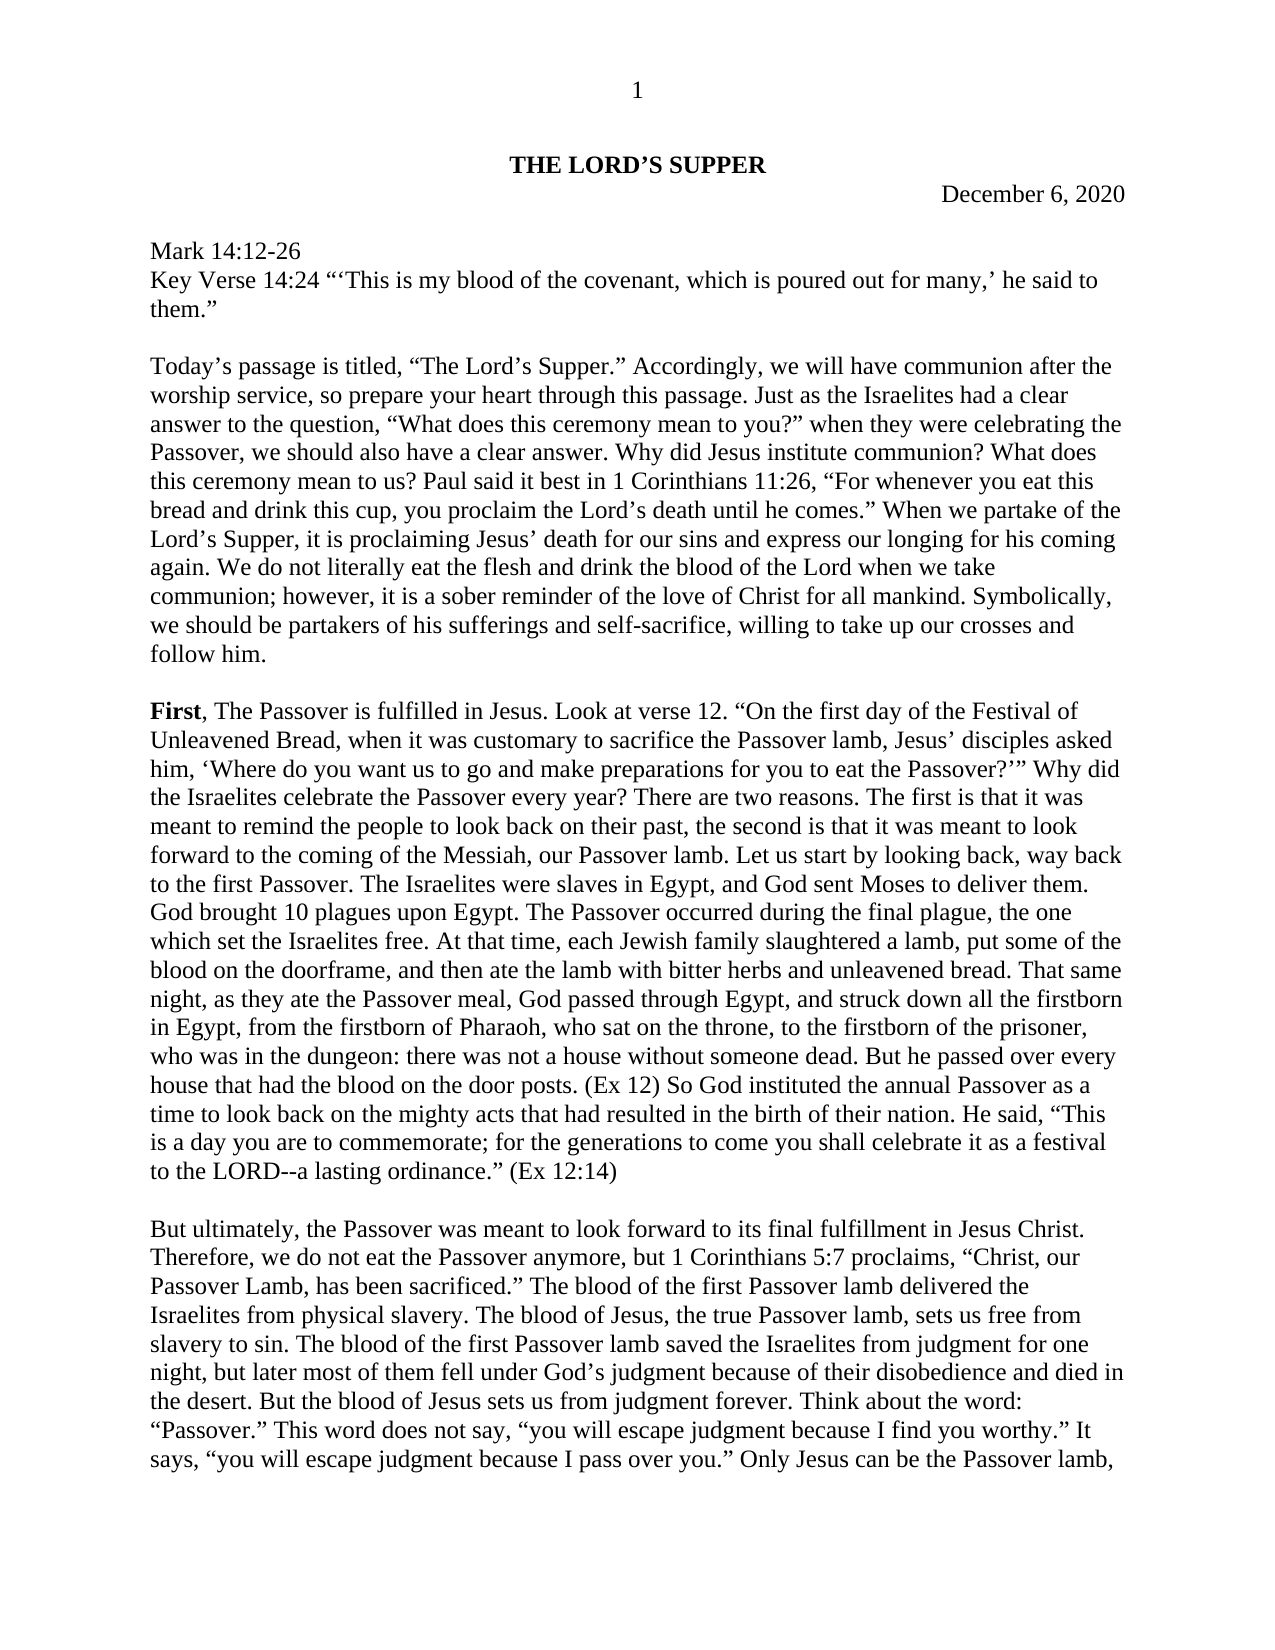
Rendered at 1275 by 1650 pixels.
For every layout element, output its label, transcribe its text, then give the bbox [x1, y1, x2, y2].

text Mark 14:12-26 [150, 236, 1125, 265]
text Key Verse 14:24 “‘This is my blood of the covenant, which is poured out for many,’ he said to them.” [150, 265, 1125, 322]
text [150, 1214, 1125, 1472]
text Today’s passage is titled, “The Lord’s Supper.” Accordingly, we will have communion after the worship service, so prepare your heart through this passage. Just as the Israelites had a clear answer to the question, “What does this ceremony mean to you?” when they were celebrating the Passover, we should also have a clear answer. Why did Jesus institute communion? What does this ceremony mean to us? Paul said it best in 1 Corinthians 11:26, “For whenever you eat this bread and drink this cup, you proclaim the Lord’s death until he comes.” When we partake of the Lord’s Supper, it is proclaiming Jesus’ death for our sins and express our longing for his coming again. We do not literally eat the flesh and drink the blood of the Lord when we take communion; however, it is a sober reminder of the love of Christ for all mankind. Symbolically, we should be partakers of his sufferings and self-sacrifice, willing to take up our crosses and follow him. [150, 351, 1125, 667]
text December 6, 2020 [150, 179, 1125, 207]
text First, The Passover is fulfilled in Jesus. Look at verse 12. “On the first day of the Festival of Unleavened Bread, when it was customary to sacrifice the Passover lamb, Jesus’ disciples asked him, ‘Where do you want us to go and make preparations for you to eat the Passover?’” Why did the Israelites celebrate the Passover every year? There are two reasons. The first is that it was meant to remind the people to look back on their past, the second is that it was meant to look forward to the coming of the Messiah, our Passover lamb. Let us start by looking back, way back to the first Passover. The Israelites were slaves in , and God sent Moses to deliver them. God brought 10 plagues upon . The Passover occurred during the final plague, the one which set the Israelites free. At that time, each Jewish family slaughtered a lamb, put some of the blood on the doorframe, and then ate the lamb with bitter herbs and unleavened bread. That same night, as they ate the Passover meal, God passed through Egypt, and struck down all the firstborn in Egypt, from the firstborn of Pharaoh, who sat on the throne, to the firstborn of the prisoner, who was in the dungeon: there was not a house without someone dead. But he passed over every house that had the blood on the door posts. (Ex 12) So God instituted the annual Passover as a time to look back on the mighty acts that had resulted in the birth of their nation. He said, “This is a day you are to commemorate; for the generations to come you shall celebrate it as a festival to the LORD--a lasting ordinance.” (Ex ) [150, 696, 1125, 1185]
text THE LORD’S SUPPER [150, 150, 1125, 179]
